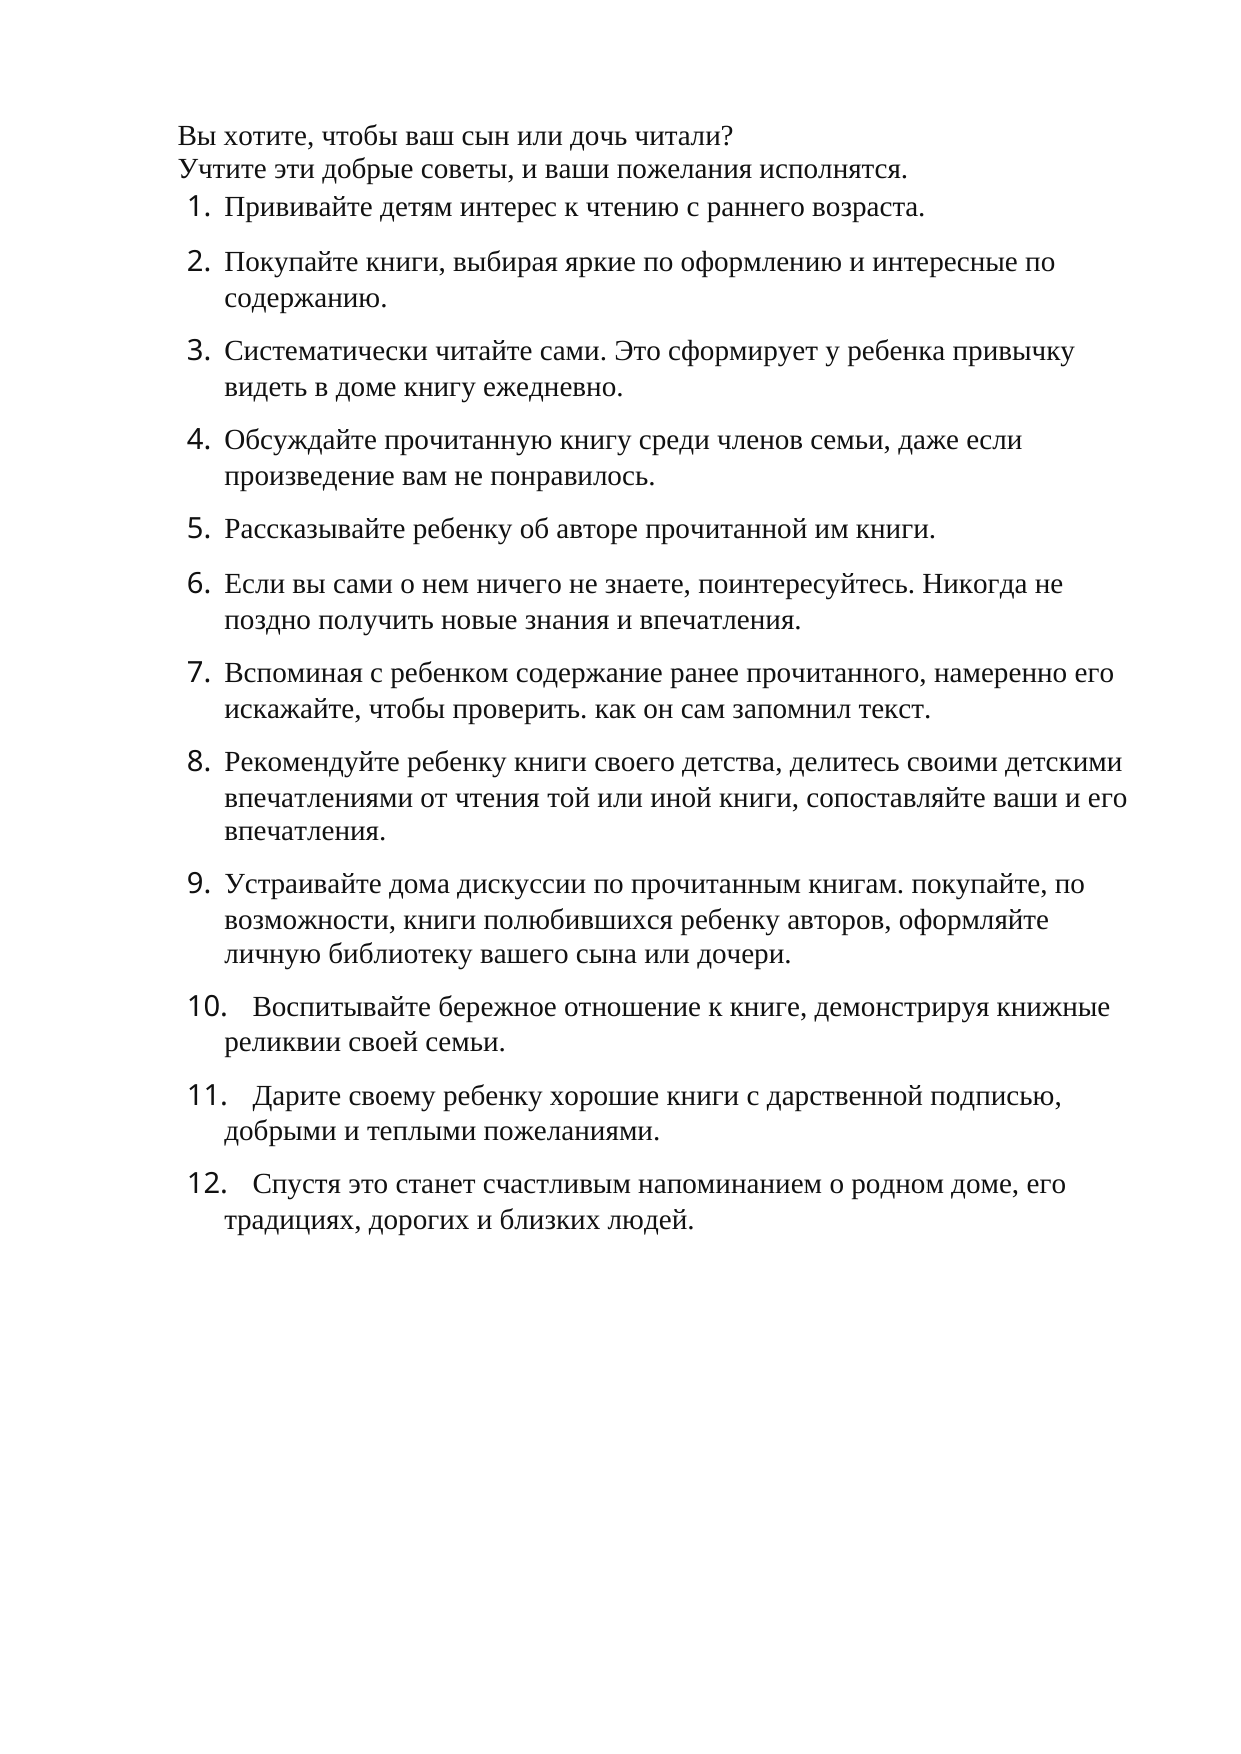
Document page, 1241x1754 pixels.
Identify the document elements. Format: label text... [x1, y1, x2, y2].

list Рекомендуйте ребенку книги своего детства, делитесь своими детскими впечатлениями от чтения той или иной книги, сопоставляйте ваши и его впечатления. [187, 740, 1152, 847]
list Спустя это станет счастливым напоминанием о родном доме, его традициях, дорогих и близких людей. [187, 1163, 1152, 1236]
list Прививайте детям интерес к чтению с раннего возраста. [187, 185, 1152, 225]
list Если вы сами о нем ничего не знаете, поинтересуйтесь. Никогда не поздно получить новые знания и впечатления. [187, 562, 1152, 636]
list Устраивайте дома дискуссии по прочитанным книгам. покупайте, по возможности, книги полюбившихся ребенку авторов, оформляйте личную библиотеку вашего сына или дочери. [187, 862, 1152, 969]
list Обсуждайте прочитанную книгу среди членов семьи, даже если произведение вам не понравилось. [187, 418, 1152, 491]
list Рассказывайте ребенку об авторе прочитанной им книги. [187, 507, 1152, 547]
list Воспитывайте бережное отношение к книге, демонстрируя книжные реликвии своей семьи. [187, 985, 1152, 1058]
list Вспоминая с ребенком содержание ранее прочитанного, намеренно его искажайте, чтобы проверить. как он сам запомнил текст. [187, 651, 1152, 724]
list Дарите своему ребенку хорошие книги с дарственной подписью, добрыми и теплыми пожеланиями. [187, 1074, 1152, 1147]
text Вы хотите, чтобы ваш сын или дочь читали? [177, 118, 1152, 152]
list Покупайте книги, выбирая яркие по оформлению и интересные по содержанию. [187, 241, 1152, 314]
text Учтите эти добрые советы, и ваши пожелания исполнятся. [177, 152, 1152, 185]
list Систематически читайте сами. Это сформирует у ребенка привычку видеть в доме книгу ежедневно. [187, 329, 1152, 403]
